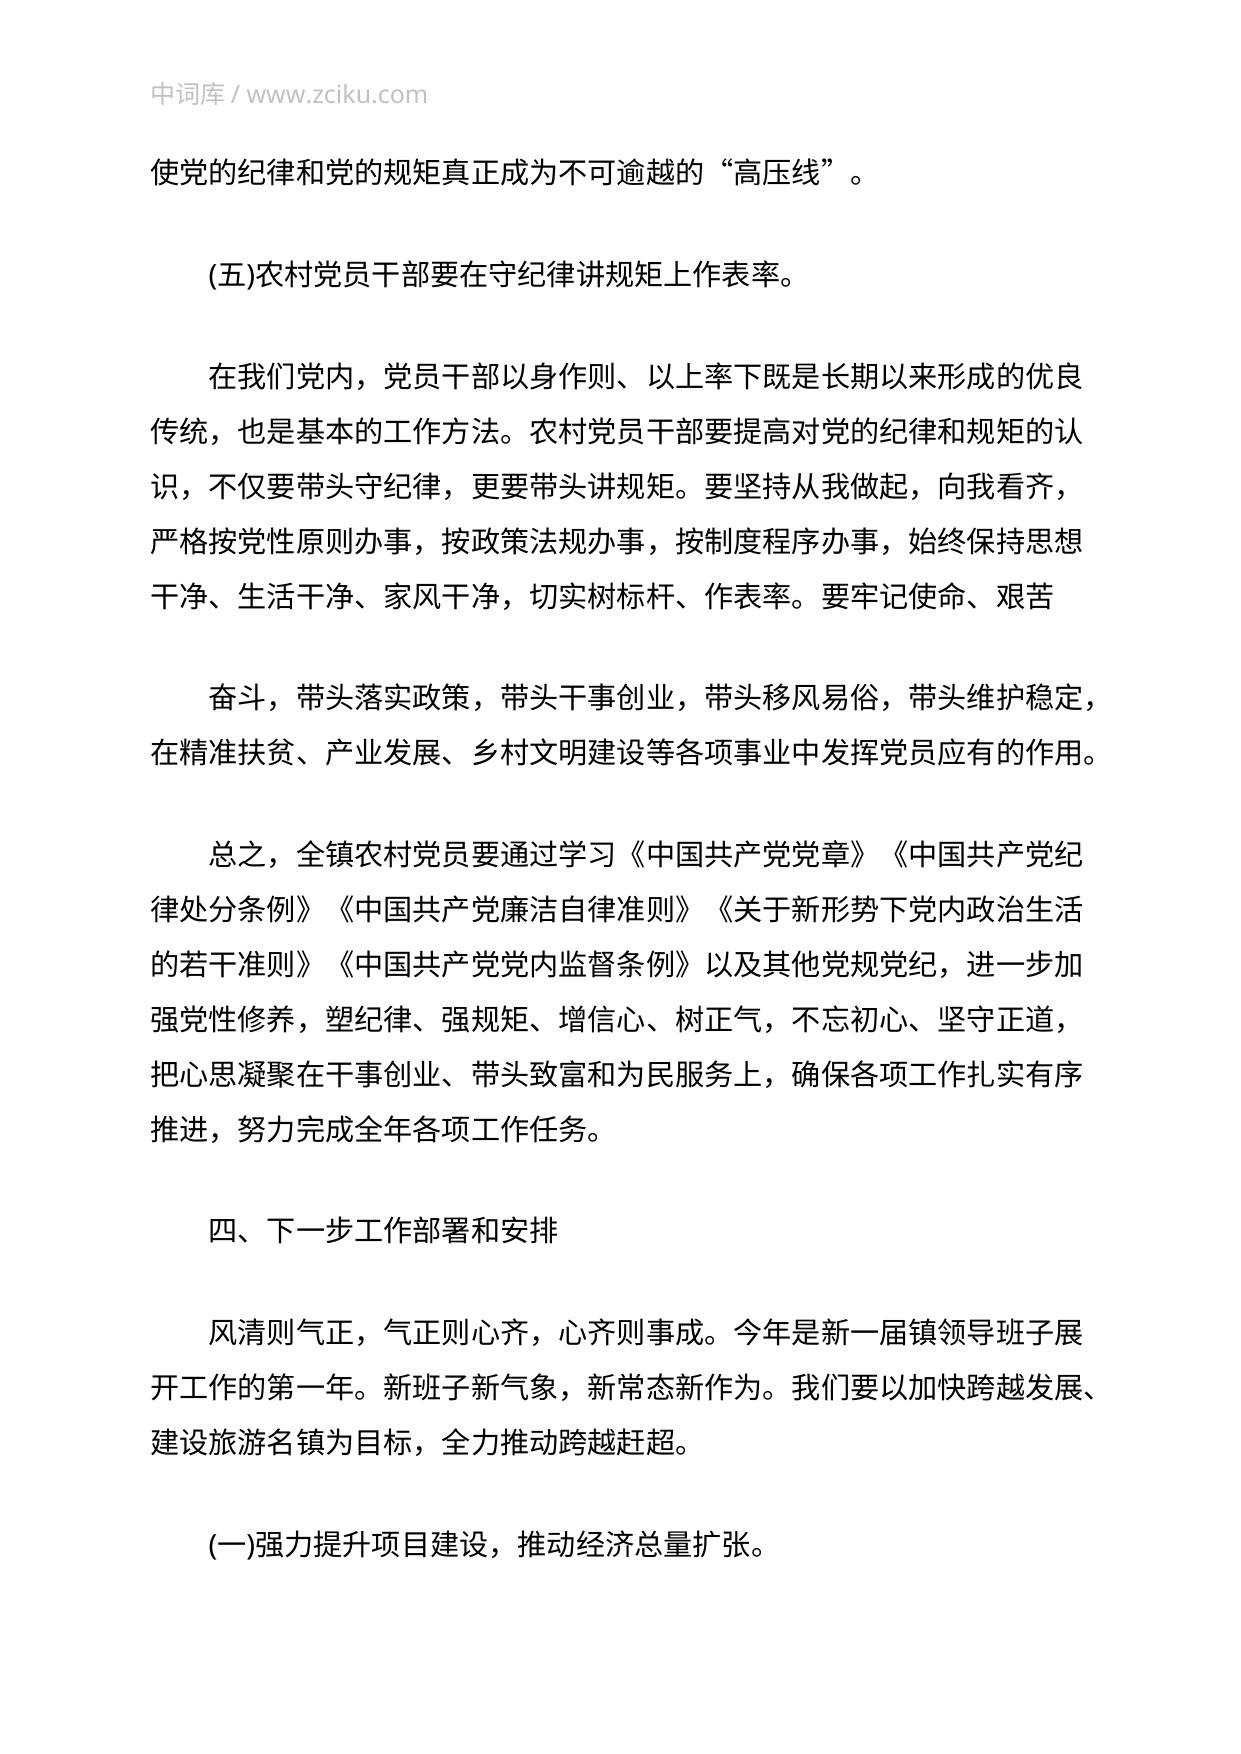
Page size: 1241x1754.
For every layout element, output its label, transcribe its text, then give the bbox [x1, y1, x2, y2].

text 奋斗，带头落实政策，带头干事创业，带头移风易俗，带头维护稳定，在精准扶贫、产业发展、乡村文明建设等各项事业中发挥党员应有的作用。 [150, 675, 1090, 772]
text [150, 150, 1090, 192]
text (五)农村党员干部要在守纪律讲规矩上作表率。 [150, 252, 1090, 294]
text 四、下一步工作部署和安排 [150, 1208, 1090, 1250]
text 风清则气正，气正则心齐，心齐则事成。今年是新一届镇领导班子展开工作的第一年。新班子新气象，新常态新作为。我们要以加快跨越发展、建设旅游名镇为目标，全力推动跨越赶超。 [150, 1310, 1090, 1462]
text 总之，全镇农村党员要通过学习《中国共产党党章》《中国共产党纪律处分条例》《中国共产党廉洁自律准则》《关于新形势下党内政治生活的若干准则》《中国共产党党内监督条例》以及其他党规党纪，进一步加强党性修养，塑纪律、强规矩、增信心、树正气，不忘初心、坚守正道，把心思凝聚在干事创业、带头致富和为民服务上，确保各项工作扎实有序推进，努力完成全年各项工作任务。 [150, 832, 1090, 1148]
text (一)强力提升项目建设，推动经济总量扩张。 [150, 1521, 1090, 1564]
text 在我们党内，党员干部以身作则、以上率下既是长期以来形成的优良传统，也是基本的工作方法。农村党员干部要提高对党的纪律和规矩的认识，不仅要带头守纪律，更要带头讲规矩。要坚持从我做起，向我看齐，严格按党性原则办事，按政策法规办事，按制度程序办事，始终保持思想干净、生活干净、家风干净，切实树标杆、作表率。要牢记使命、艰苦 [150, 354, 1090, 616]
